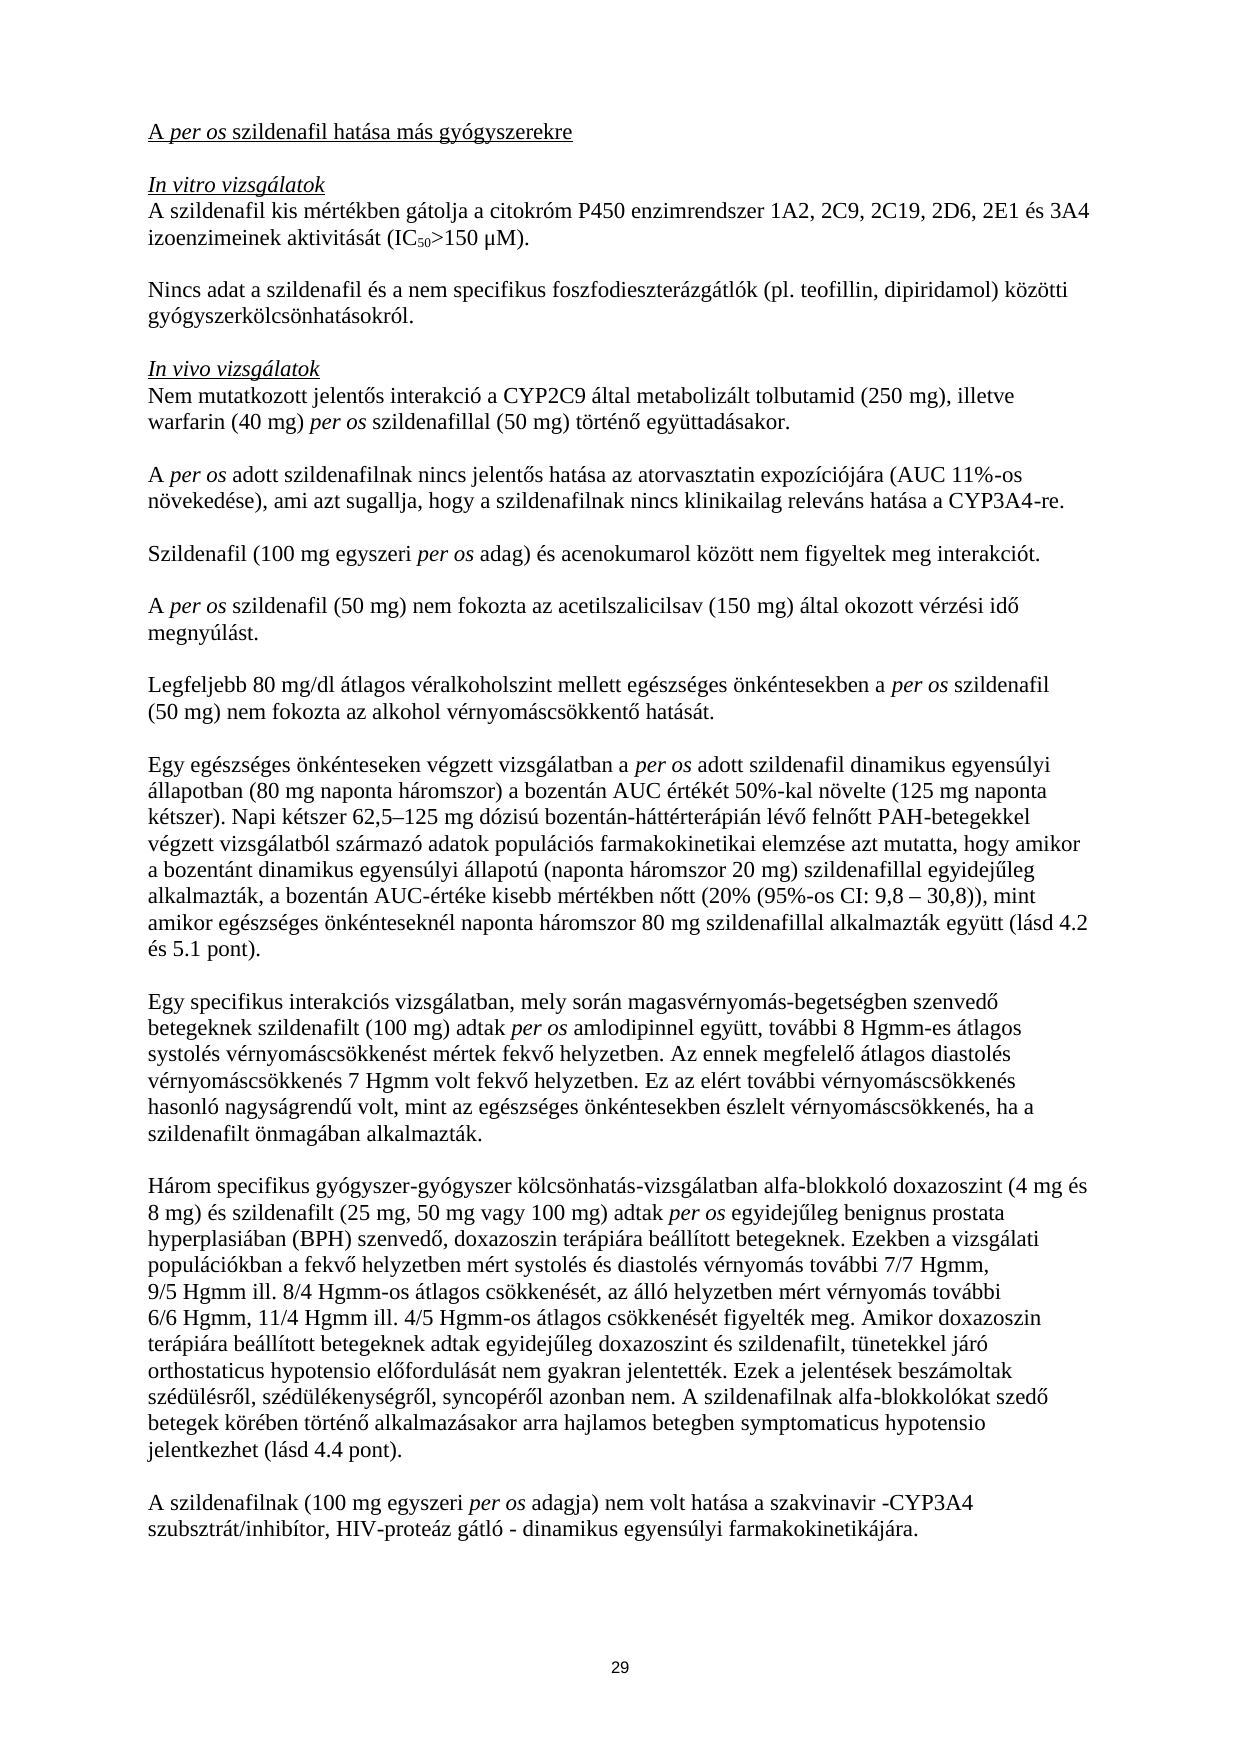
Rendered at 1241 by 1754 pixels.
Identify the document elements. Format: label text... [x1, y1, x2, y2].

text In vitro vizsgálatok [148, 171, 1093, 197]
text A per os adott szildenafilnak nincs jelentős hatása az atorvasztatin expozíciójára (AUC 11%-os növekedése), ami azt sugallja, hogy a szildenafilnak nincs klinikailag releváns hatása a CYP3A4-re. [148, 461, 1093, 513]
text Szildenafil (100 mg egyszeri per os adag) és acenokumarol között nem figyeltek meg interakciót. [148, 540, 1093, 566]
text A per os szildenafil hatása más gyógyszerekre [148, 118, 1093, 144]
text Nincs adat a szildenafil és a nem specifikus foszfodieszterázgátlók (pl. teofillin, dipiridamol) közötti gyógyszerkölcsönhatásokról. [148, 276, 1093, 329]
text Egy egészséges önkénteseken végzett vizsgálatban a per os adott szildenafil dinamikus egyensúlyi állapotban (80 mg naponta háromszor) a bozentán AUC értékét 50%-kal növelte (125 mg naponta kétszer). Napi kétszer 62,5–125 mg dózisú bozentán-háttérterápián lévő felnőtt PAH-betegekkel végzett vizsgálatból származó adatok populációs farmakokinetikai elemzése azt mutatta, hogy amikor a bozentánt dinamikus egyensúlyi állapotú (naponta háromszor 20 mg) szildenafillal egyidejűleg alkalmazták, a bozentán AUC-értéke kisebb mértékben nőtt (20% (95%-os CI: 9,8 – 30,8)), mint amikor egészséges önkénteseknél naponta háromszor 80 mg szildenafillal alkalmazták együtt (lásd 4.2 és 5.1 pont). [148, 751, 1093, 961]
text Legfeljebb 80 mg/dl átlagos véralkoholszint mellett egészséges önkéntesekben a per os szildenafil (50 mg) nem fokozta az alkohol vérnyomáscsökkentő hatását. [148, 672, 1093, 724]
text Nem mutatkozott jelentős interakció a CYP2C9 által metabolizált tolbutamid (250 mg), illetve warfarin (40 mg) per os szildenafillal (50 mg) történő együttadásakor. [148, 382, 1093, 434]
text In vivo vizsgálatok [148, 355, 1093, 382]
text Három specifikus gyógyszer-gyógyszer kölcsönhatás-vizsgálatban alfa-blokkoló doxazoszint (4 mg és 8 mg) és szildenafilt (25 mg, 50 mg vagy 100 mg) adtak per os egyidejűleg benignus prostata hyperplasiában (BPH) szenvedő, doxazoszin terápiára beállított betegeknek. Ezekben a vizsgálati populációkban a fekvő helyzetben mért systolés és diastolés vérnyomás további 7/7 Hgmm, 9/5 Hgmm ill. 8/4 Hgmm-os átlagos csökkenését, az álló helyzetben mért vérnyomás további 6/6 Hgmm, 11/4 Hgmm ill. 4/5 Hgmm-os átlagos csökkenését figyelték meg. Amikor doxazoszin terápiára beállított betegeknek adtak egyidejűleg doxazoszint és szildenafilt, tünetekkel járó orthostaticus hypotensio előfordulását nem gyakran jelentették. Ezek a jelentések beszámoltak szédülésről, szédülékenységről, syncopéről azonban nem. A szildenafilnak alfa-blokkolókat szedő betegek körében történő alkalmazásakor arra hajlamos betegben symptomaticus hypotensio jelentkezhet (lásd 4.4 pont). [148, 1172, 1093, 1462]
text A szildenafil kis mértékben gátolja a citokróm P450 enzimrendszer 1A2, 2C9, 2C19, 2D6, 2E1 és 3A4 izoenzimeinek aktivitását (IC50>150 μM). [148, 197, 1093, 250]
text A per os szildenafil (50 mg) nem fokozta az acetilszalicilsav (150 mg) által okozott vérzési idő megnyúlást. [148, 592, 1093, 645]
text Egy specifikus interakciós vizsgálatban, mely során magasvérnyomás-begetségben szenvedő betegeknek szildenafilt (100 mg) adtak per os amlodipinnel együtt, további 8 Hgmm-es átlagos systolés vérnyomáscsökkenést mértek fekvő helyzetben. Az ennek megfelelő átlagos diastolés vérnyomáscsökkenés 7 Hgmm volt fekvő helyzetben. Ez az elért további vérnyomáscsökkenés hasonló nagyságrendű volt, mint az egészséges önkéntesekben észlelt vérnyomáscsökkenés, ha a szildenafilt önmagában alkalmazták. [148, 988, 1093, 1146]
text A szildenafilnak (100 mg egyszeri per os adagja) nem volt hatása a szakvinavir -CYP3A4 szubsztrát/inhibítor, HIV-proteáz gátló - dinamikus egyensúlyi farmakokinetikájára. [148, 1488, 1093, 1541]
